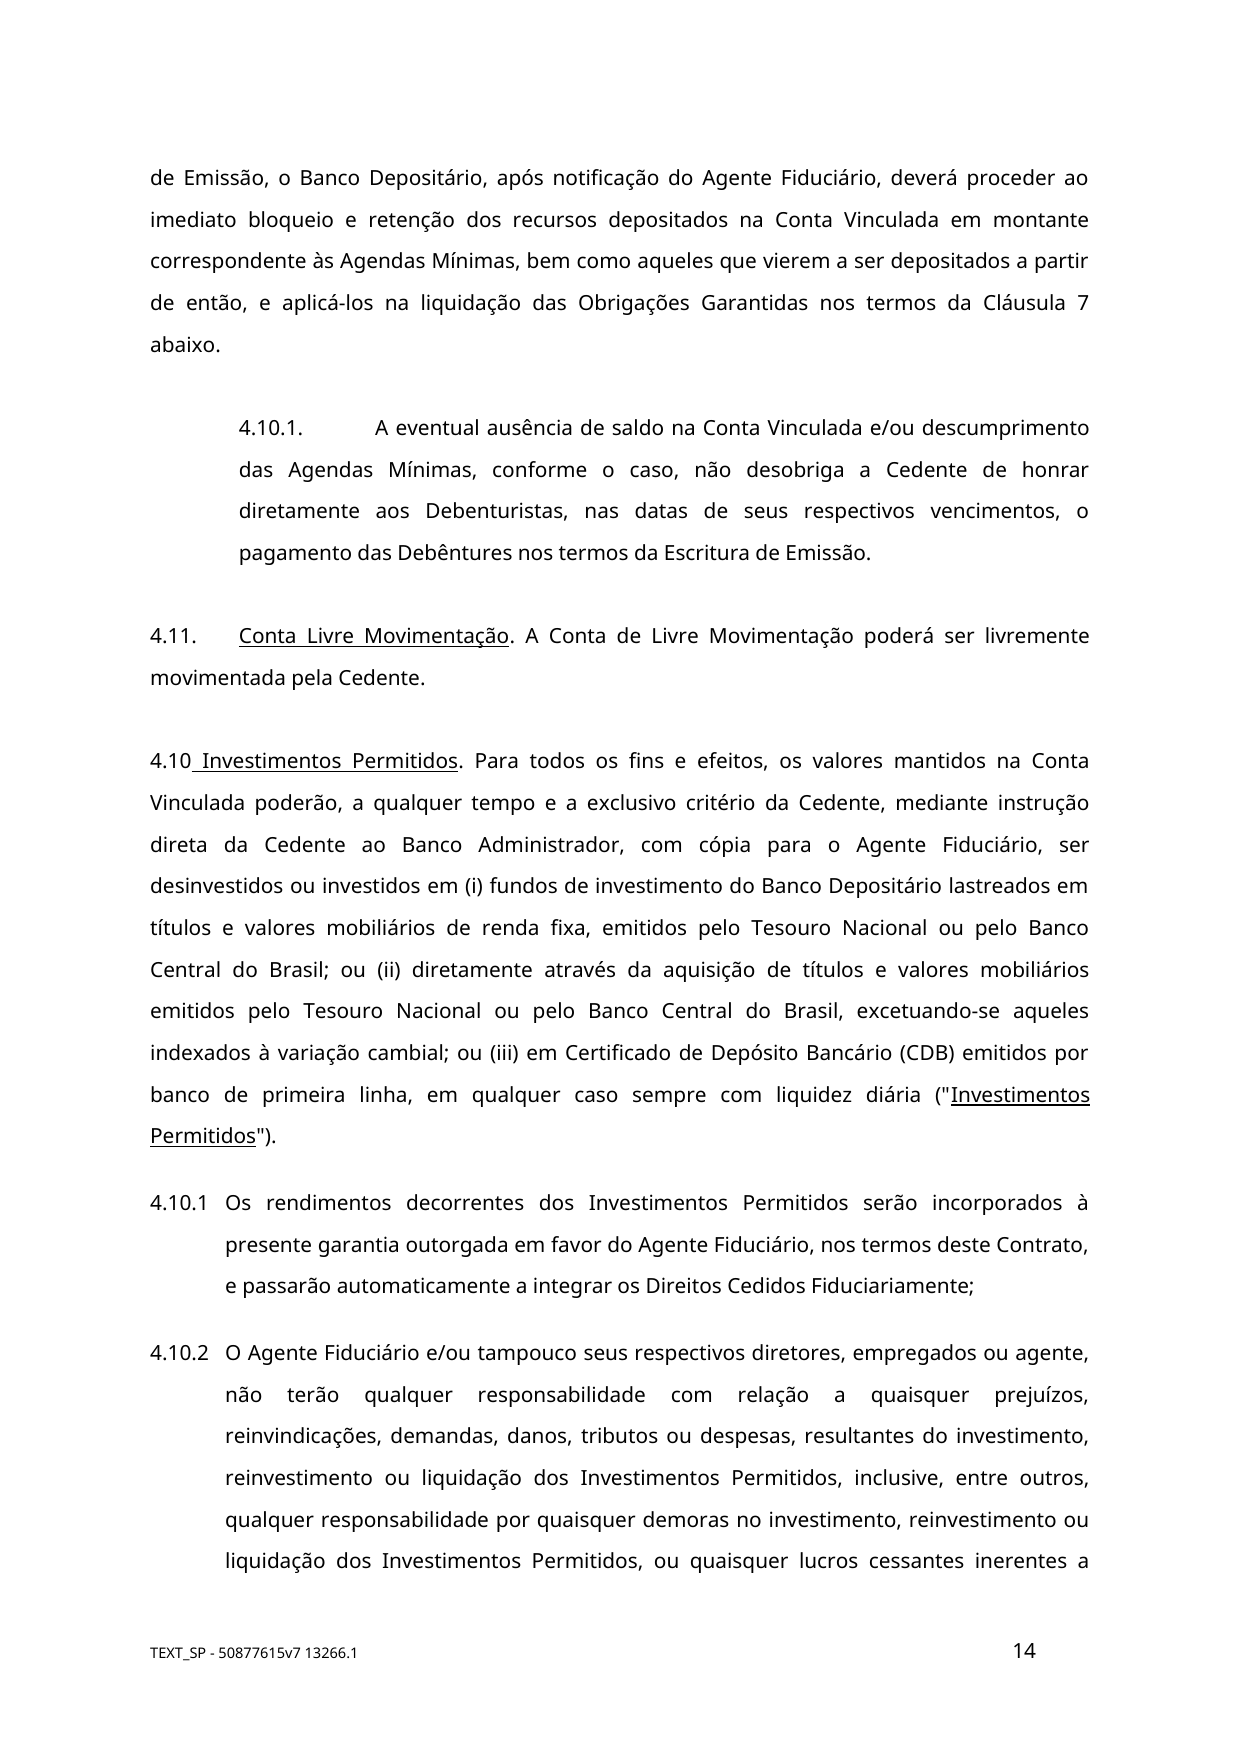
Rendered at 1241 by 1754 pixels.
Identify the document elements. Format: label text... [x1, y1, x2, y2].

subtitle A eventual ausência de saldo na Conta Vinculada e/ou descumprimento das Agendas Mínimas, conforme o caso, não desobriga a Cedente de honrar diretamente aos Debenturistas, nas datas de seus respectivos vencimentos, o pagamento das Debêntures nos termos da Escritura de Emissão. [239, 400, 1090, 567]
subtitle 4.10 Investimentos Permitidos. Para todos os fins e efeitos, os valores mantidos na Conta Vinculada poderão, a qualquer tempo e a exclusivo critério da Cedente, mediante instrução direta da Cedente ao Banco Administrador, com cópia para o Agente Fiduciário, ser desinvestidos ou investidos em (i) fundos de investimento do Banco Depositário lastreados em títulos e valores mobiliários de renda fixa, emitidos pelo Tesouro Nacional ou pelo Banco Central do Brasil; ou (ii) diretamente através da aquisição de títulos e valores mobiliários emitidos pelo Tesouro Nacional ou pelo Banco Central do Brasil, excetuando-se aqueles indexados à variação cambial; ou (iii) em Certificado de Depósito Bancário (CDB) emitidos por banco de primeira linha, em qualquer caso sempre com liquidez diária ("Investimentos Permitidos"). [150, 733, 1090, 1150]
subtitle Conta Livre Movimentação. A Conta de Livre Movimentação poderá ser livremente movimentada pela Cedente. [150, 608, 1090, 692]
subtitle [150, 150, 1090, 358]
subtitle Os rendimentos decorrentes dos Investimentos Permitidos serão incorporados à presente garantia outorgada em favor do Agente Fiduciário, nos termos deste Contrato, e passarão automaticamente a integrar os Direitos Cedidos Fiduciariamente; [150, 1175, 1090, 1300]
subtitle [150, 1325, 1090, 1575]
